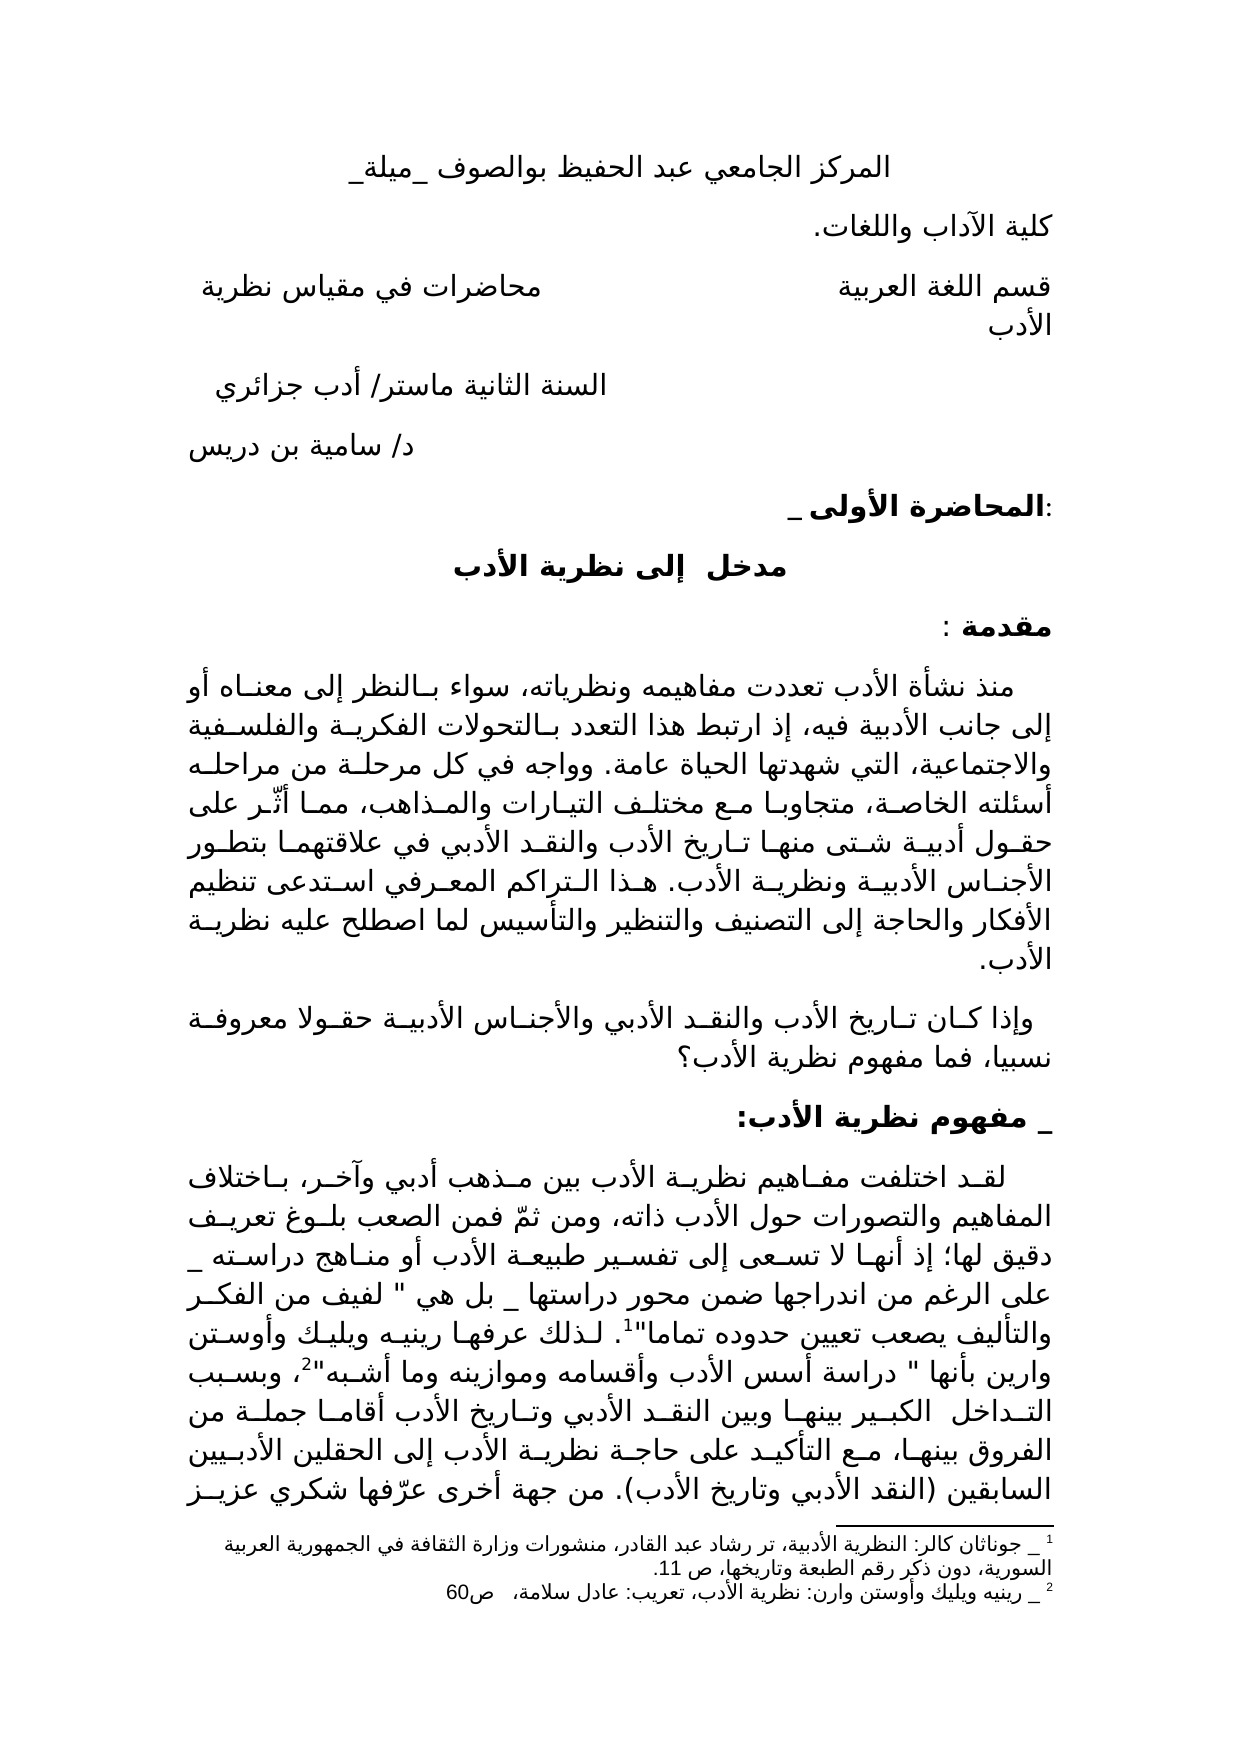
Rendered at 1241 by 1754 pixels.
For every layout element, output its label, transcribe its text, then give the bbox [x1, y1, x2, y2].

text منذ نشأة الأدب تعددت مفاهيمه ونظرياته، سواء بالنظر إلى معناه أو إلى جانب الأدبية فيه، إذ ارتبط هذا التعدد بالتحولات الفكرية والفلسفية والاجتماعية، التي شهدتها الحياة عامة. وواجه في كل مرحلة من مراحله أسئلته الخاصة، متجاوبا مع مختلف التيارات والمذاهب، مما أثّر على حقول أدبية شتى منها تاريخ الأدب والنقد الأدبي في علاقتهما بتطور الأجناس الأدبية ونظرية الأدب. هذا التراكم المعرفي استدعى تنظيم الأفكار والحاجة إلى التصنيف والتنظير والتأسيس لما اصطلح عليه نظرية الأدب. [187, 669, 1053, 976]
text د/ سامية بن دريس [187, 428, 1053, 462]
text كلية الآداب واللغات. [187, 210, 1053, 244]
text _ مفهوم نظرية الأدب: [187, 1101, 1053, 1134]
text مدخل إلى نظرية الأدب [187, 550, 1053, 584]
text _ المحاضرة الأولى: [187, 488, 1053, 523]
text وإذا كان تاريخ الأدب والنقد الأدبي والأجناس الأدبية حقولا معروفة نسبيا، فما مفهوم نظرية الأدب؟ [187, 1002, 1053, 1075]
text مقدمة : [187, 609, 1053, 643]
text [187, 1160, 1053, 1506]
text المركز الجامعي عبد الحفيظ بوالصوف _ميلة_ [187, 150, 1053, 184]
text السنة الثانية ماستر/ أدب جزائري [187, 368, 1053, 402]
text قسم اللغة العربية محاضرات في مقياس نظرية الأدب [187, 269, 1053, 342]
